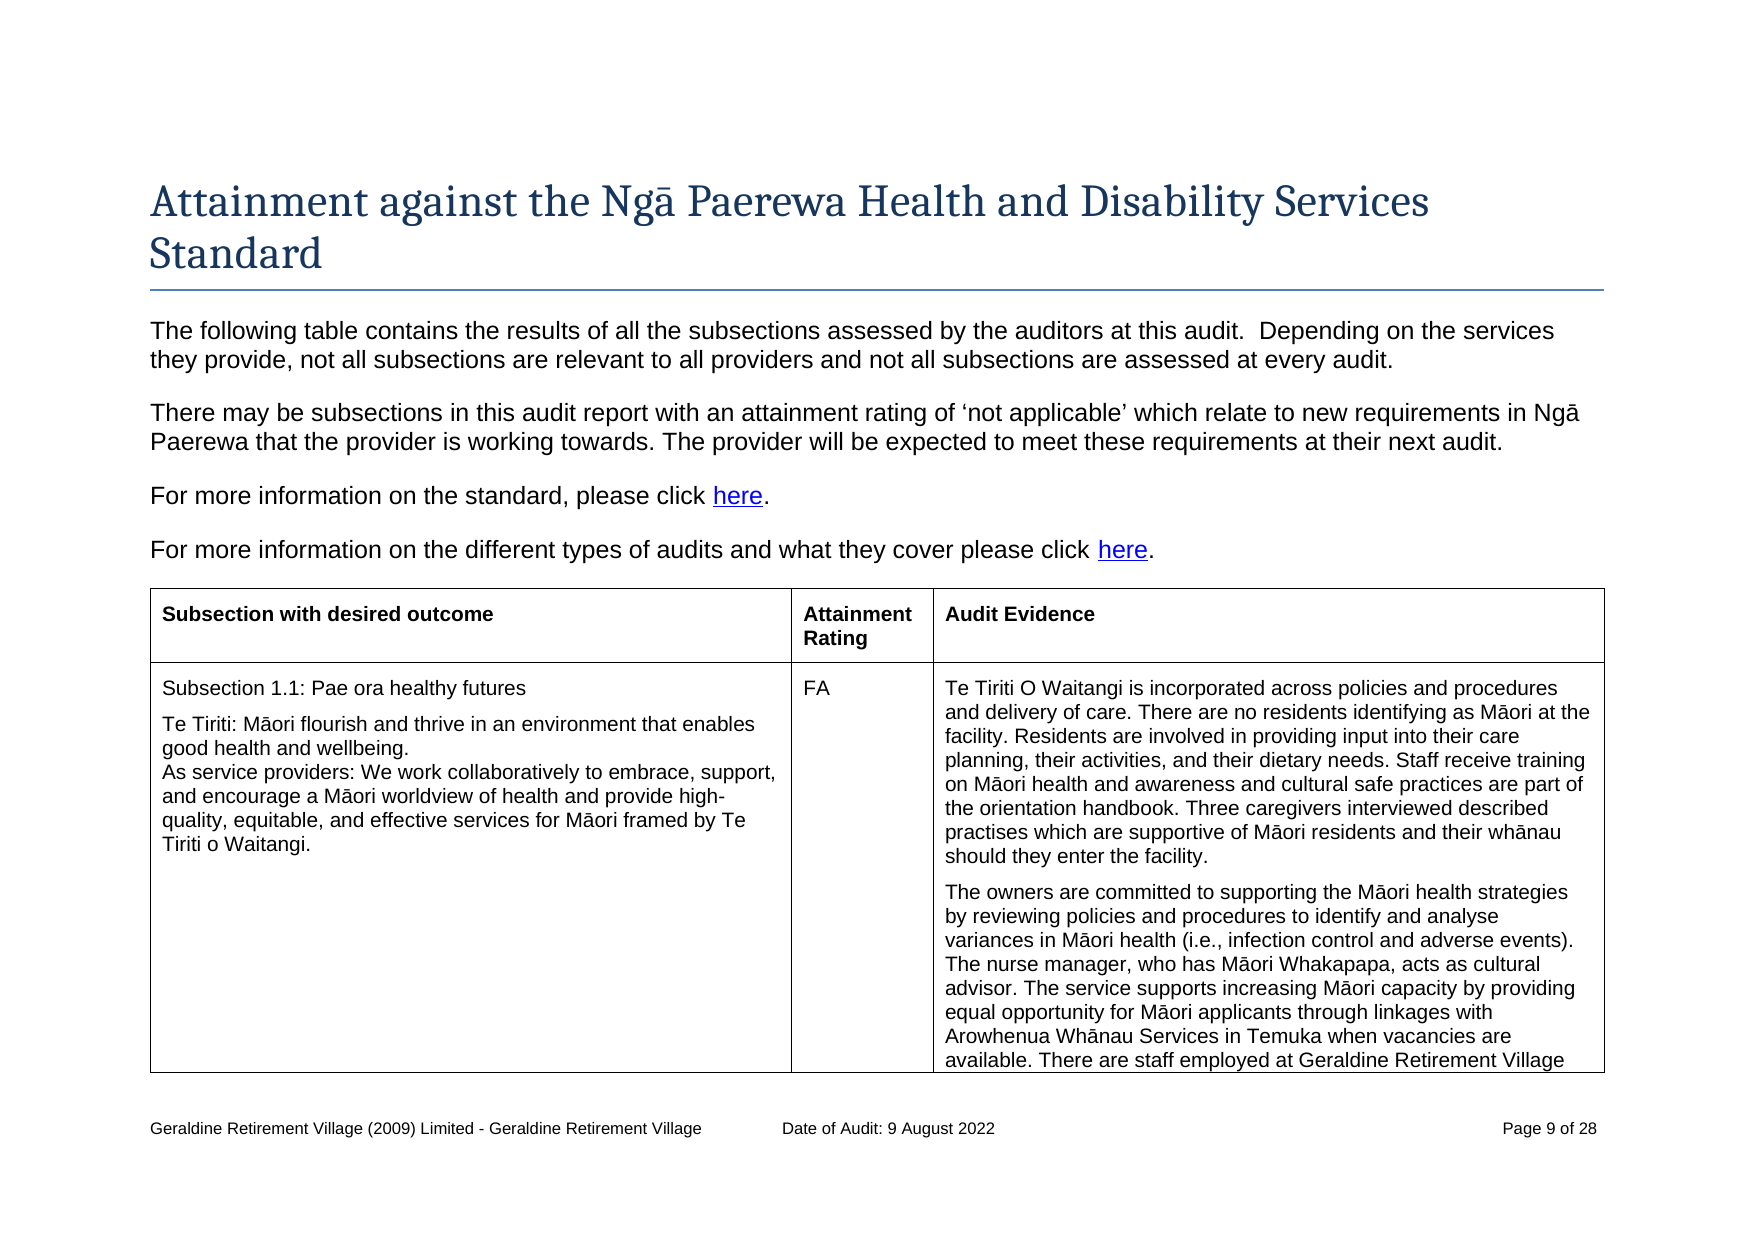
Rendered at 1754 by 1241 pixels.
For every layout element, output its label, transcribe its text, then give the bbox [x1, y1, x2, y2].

text For more information on the standard, please click here. [150, 481, 1604, 509]
text For more information on the different types of audits and what they cover please click here. [150, 534, 1604, 563]
text The following table contains the results of all the subsections assessed by the auditors at this audit. Depending on the services they provide, not all subsections are relevant to all providers and not all subsections are assessed at every audit. [150, 316, 1604, 373]
subtitle Attainment against the Ngā Paerewa Health and Disability Services Standard [150, 175, 1604, 289]
table_header Audit Evidence [934, 589, 1604, 662]
table_cell FA [792, 663, 933, 1072]
table_header Attainment Rating [792, 589, 933, 662]
table_header Subsection with desired outcome [151, 589, 791, 662]
text There may be subsections in this audit report with an attainment rating of ‘not applicable’ which relate to new requirements in Ngā Paerewa that the provider is working towards. The provider will be expected to meet these requirements at their next audit. [150, 398, 1604, 456]
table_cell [934, 663, 1604, 1072]
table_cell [151, 663, 791, 1072]
